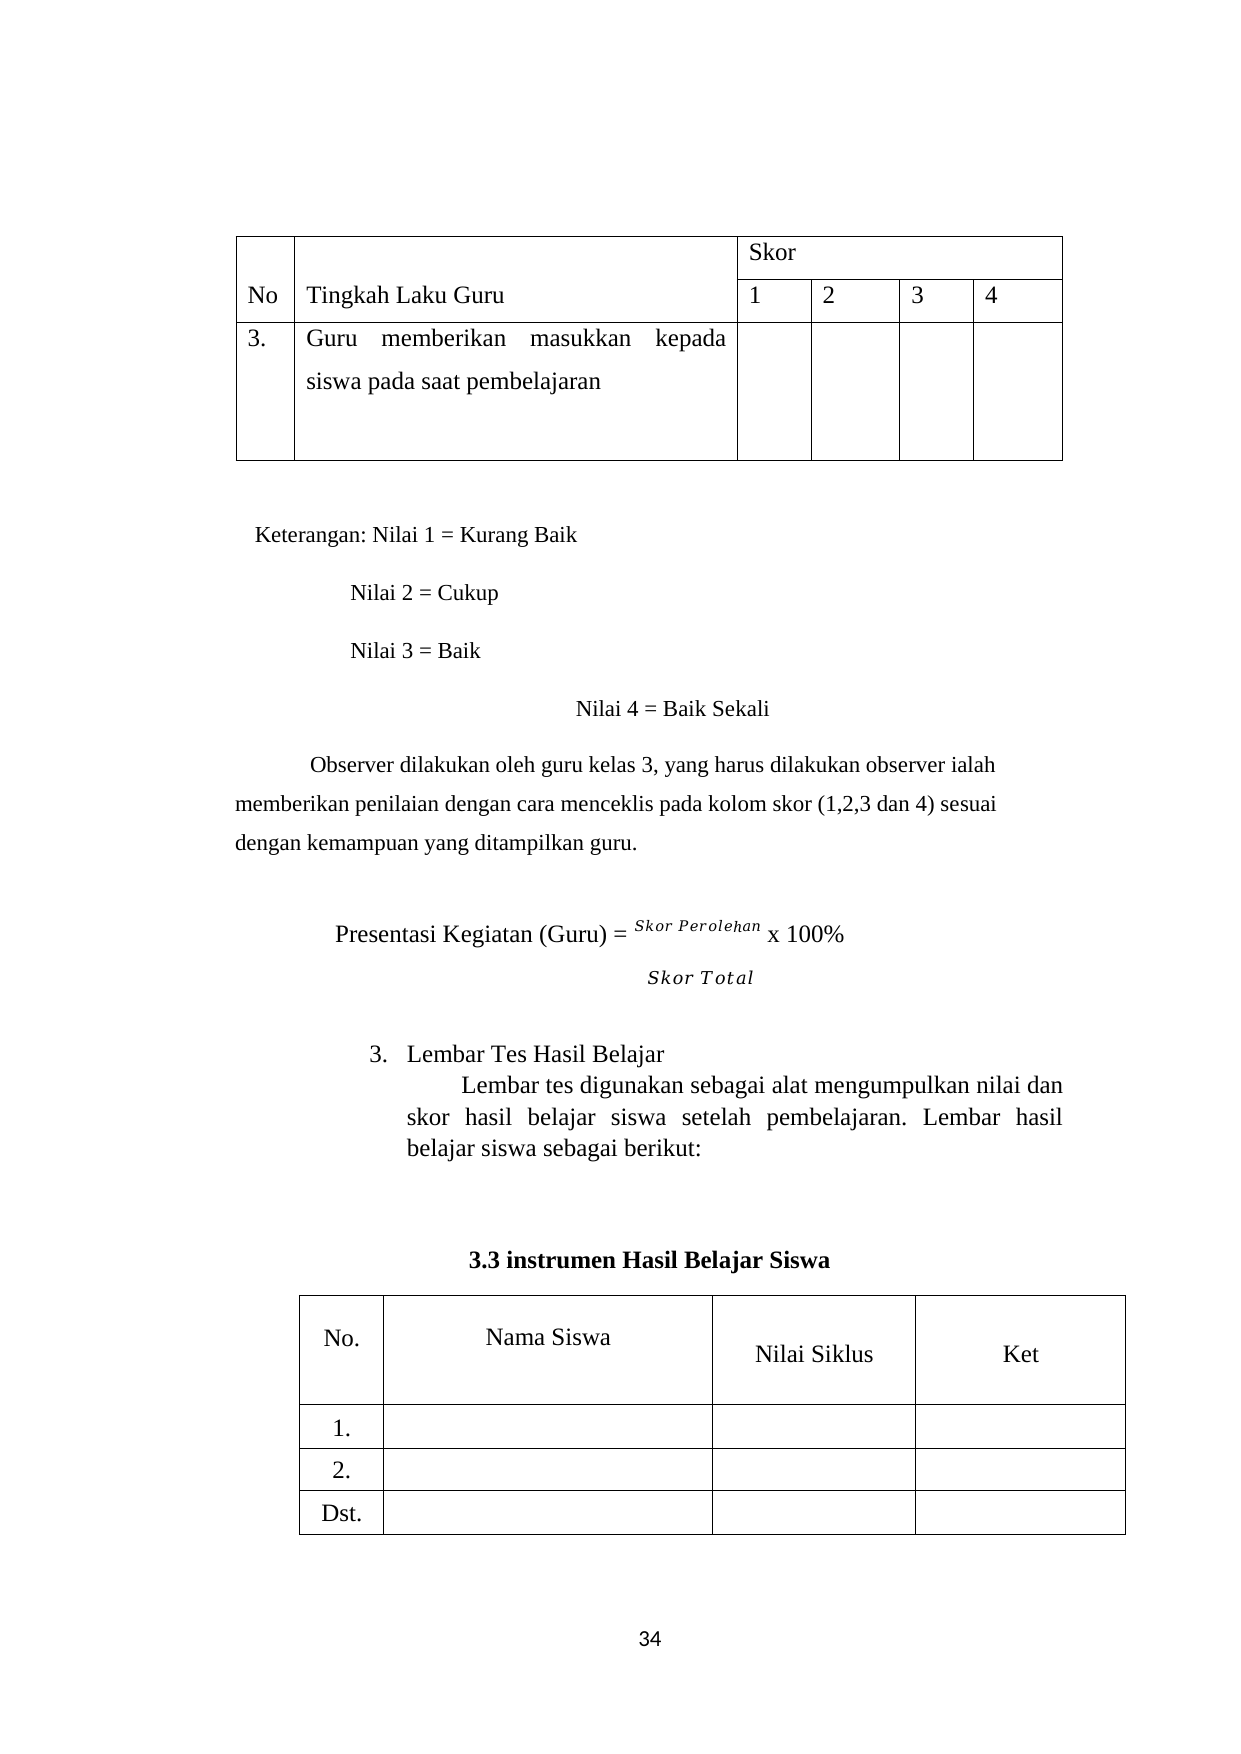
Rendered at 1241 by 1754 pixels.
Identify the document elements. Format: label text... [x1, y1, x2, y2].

table_cell [916, 1449, 1125, 1489]
table_cell Guru me.mbe.rikan masukkan ke.pada siswa pada saat pe.mbe.lajaran [295, 323, 737, 460]
table_cell Dst. [300, 1491, 383, 1534]
text Obse.rve.r dilakukan ole.h guru ke.las 3, yang harus dilakukan obse.rve.r ialah me.mbe.rikan pe.nilaian de.ngan cara me.nce.klis pada kolom skor (1,2,3 dan 4) se.suai de.ngan ke.mampuan yang ditampilkan guru. [235, 751, 1063, 855]
text Nilai 2 = Cukup [236, 579, 1063, 606]
table_cell [384, 1491, 712, 1534]
list Le.mbar Te.s Hasil Be.lajar [369, 1039, 1063, 1068]
table_cell 4 [974, 280, 1062, 322]
table_header Tingkah Laku Guru [295, 237, 737, 322]
table_cell 3. [237, 323, 294, 460]
table_cell [812, 323, 899, 460]
text Ke.te.rangan: Nilai 1 = Kurang Baik [236, 521, 1063, 548]
table_header No [237, 237, 294, 322]
table_header Nilai Siklus [713, 1296, 915, 1404]
list Nilai 4 = Baik Se.kali [407, 695, 1063, 721]
table_header No. [300, 1296, 383, 1404]
table_header Ke.t [916, 1296, 1125, 1404]
table_cell [384, 1405, 712, 1447]
table_cell [916, 1491, 1125, 1534]
text 3.3 instrumen Hasil Belajar Siswa [236, 1245, 1063, 1274]
text Nilai 3 = Baik [236, 637, 1063, 664]
table_cell [738, 323, 811, 460]
text 𝑆𝑘𝑜𝑟 𝑇𝑜𝑡𝑎𝑙 [236, 967, 1063, 988]
table_cell [713, 1491, 915, 1534]
table_cell 3 [900, 280, 973, 322]
table_cell 1 [738, 280, 811, 322]
table_cell 1. [300, 1405, 383, 1447]
table_cell 2. [300, 1449, 383, 1489]
table_header Nama Siswa [384, 1296, 712, 1404]
table_cell [974, 323, 1062, 460]
table_cell 2 [812, 280, 899, 322]
table_cell [916, 1405, 1125, 1447]
table_header Skor [738, 237, 1062, 279]
list Le.mbar te.s digunakan se.bagai alat me.ngumpulkan nilai dan skor hasil be.lajar siswa se.te.lah pe.mbe.lajaran. Le.mbar hasil be.lajar siswa se.bagai be.rikut: [407, 1070, 1063, 1162]
table_cell [713, 1405, 915, 1447]
table_cell [900, 323, 973, 460]
table_cell [713, 1449, 915, 1489]
table_cell [384, 1449, 712, 1489]
text Pre.se.ntasi Ke.giatan (Guru) = 𝑆𝑘𝑜𝑟 𝑃𝑒𝑟𝑜𝑙𝑒ℎ𝑎𝑛 x 100% [335, 917, 1063, 947]
